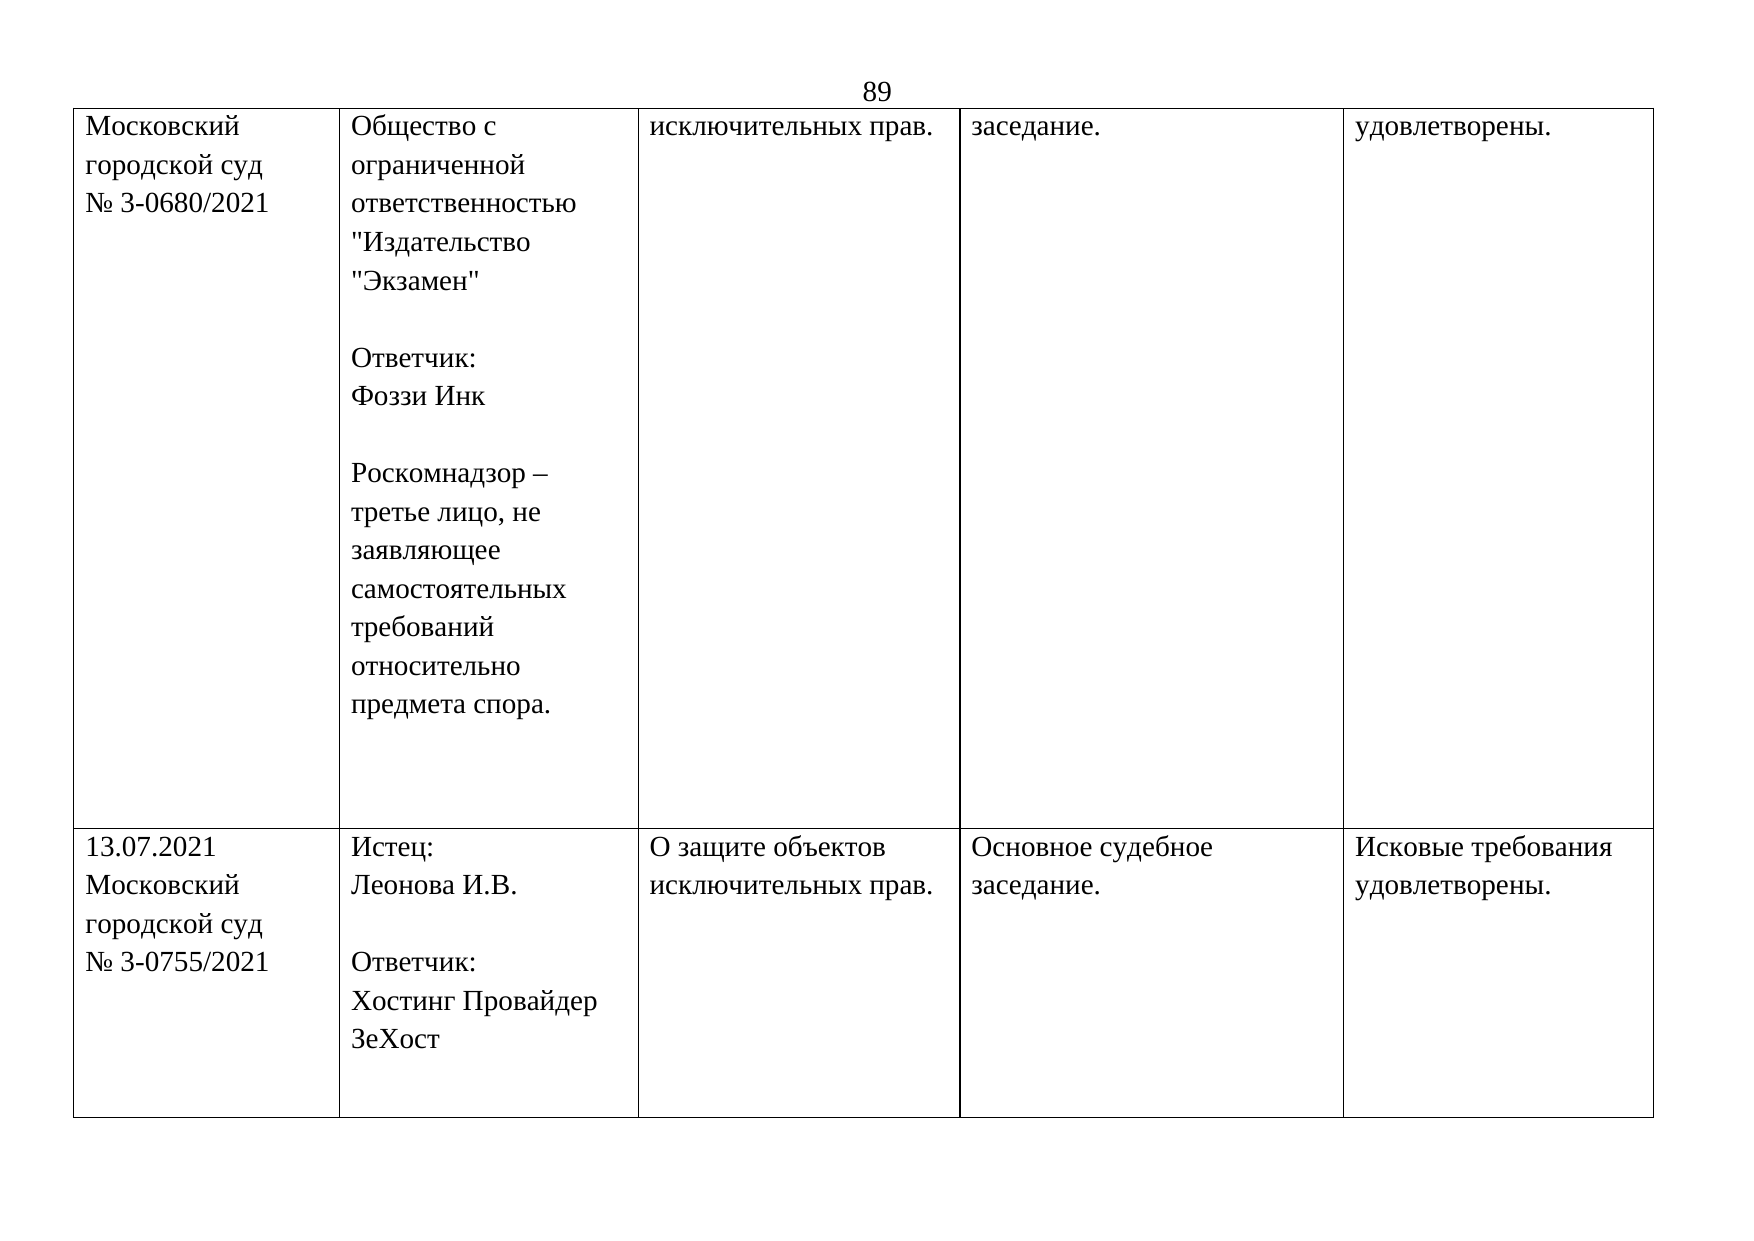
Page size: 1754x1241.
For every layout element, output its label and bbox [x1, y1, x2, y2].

table_cell [639, 829, 959, 1117]
table_cell [961, 109, 1343, 828]
table_cell [1344, 829, 1653, 1117]
table_cell [639, 109, 959, 828]
table_cell [340, 829, 638, 1117]
table_cell [74, 109, 339, 828]
table_cell [74, 829, 339, 1117]
table_cell [1344, 109, 1653, 828]
table_cell [961, 829, 1343, 1117]
table_cell [340, 109, 638, 828]
